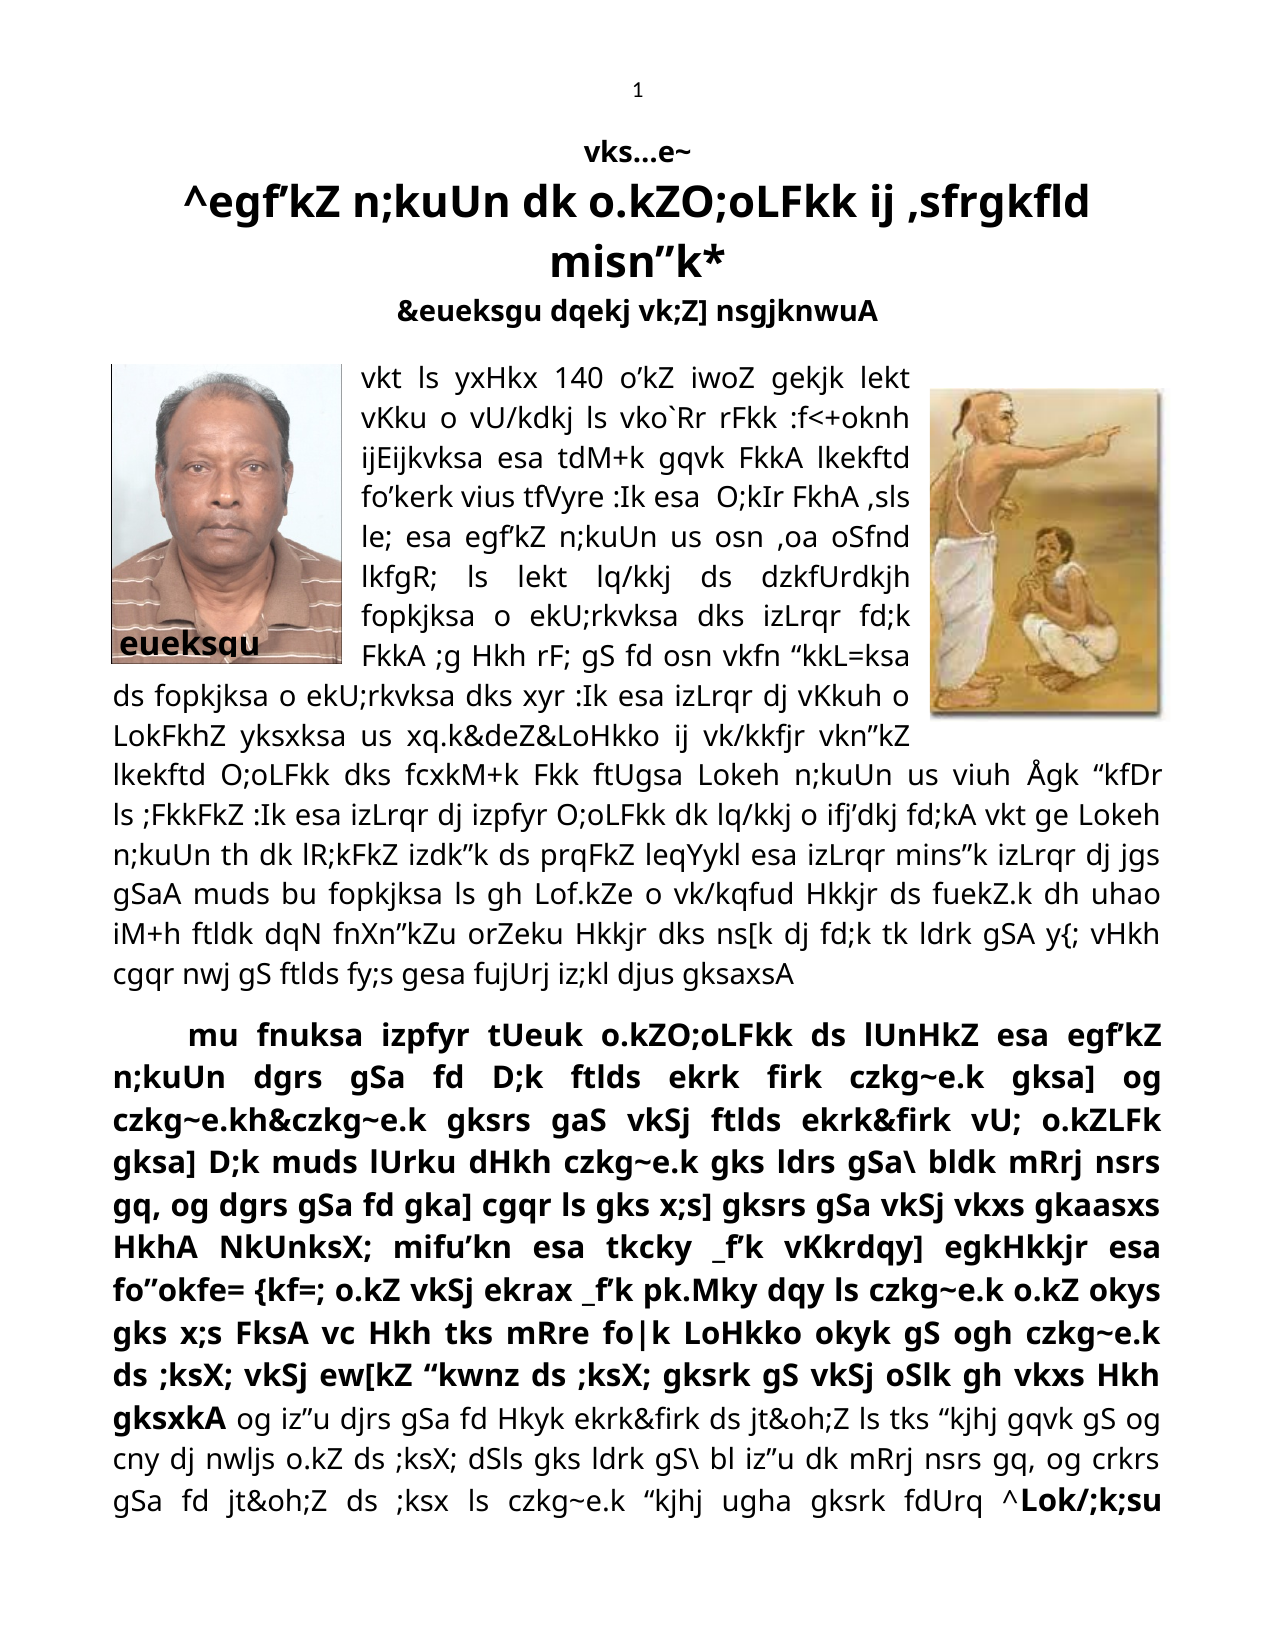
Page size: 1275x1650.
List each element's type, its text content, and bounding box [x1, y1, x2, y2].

text &eueksgu dqekj vk;Z] nsgjknwuA [112, 290, 1162, 329]
text vkt ls yxHkx 140 o’kZ iwoZ gekjk lekt vKku o vU/kdkj ls vko`Rr rFkk :f<+oknh ijEijkvksa esa tdM+k gqvk FkkA lkekftd fo’kerk vius tfVyre :Ik esa O;kIr FkhA ,sls le; esa egf’kZ n;kuUn us osn ,oa oSfnd lkfgR; ls lekt lq/kkj ds dzkfUrdkjh fopkjksa o ekU;rkvksa dks izLrqr fd;k FkkA ;g Hkh rF; gS fd osn vkfn “kkL=ksa ds fopkjksa o ekU;rkvksa dks xyr :Ik esa izLrqr dj vKkuh o LokFkhZ yksxksa us xq.k&deZ&LoHkko ij vk/kkfjr vkn”kZ lkekftd O;oLFkk dks fcxkM+k Fkk ftUgsa Lokeh n;kuUn us viuh Ågk “kfDr ls ;FkkFkZ :Ik esa izLrqr dj izpfyr O;oLFkk dk lq/kkj o ifj’dkj fd;kA vkt ge Lokeh n;kuUn th dk lR;kFkZ izdk”k ds prqFkZ leqYykl esa izLrqr mins”k izLrqr dj jgs gSaA muds bu fopkjksa ls gh Lof.kZe o vk/kqfud Hkkjr ds fuekZ.k dh uhao iM+h ftldk dqN fnXn”kZu orZeku Hkkjr dks ns[k dj fd;k tk ldrk gSA y{; vHkh cgqr nwj gS ftlds fy;s gesa fujUrj iz;kl djus gksaxsA [112, 358, 1162, 993]
picture [111, 364, 342, 661]
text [112, 1012, 1162, 1521]
picture [929, 388, 1171, 722]
text vks…e~ [112, 131, 1162, 171]
text ^egf’kZ n;kuUn dk o.kZO;oLFkk ij ,sfrgkfld misn”k* [112, 171, 1162, 290]
